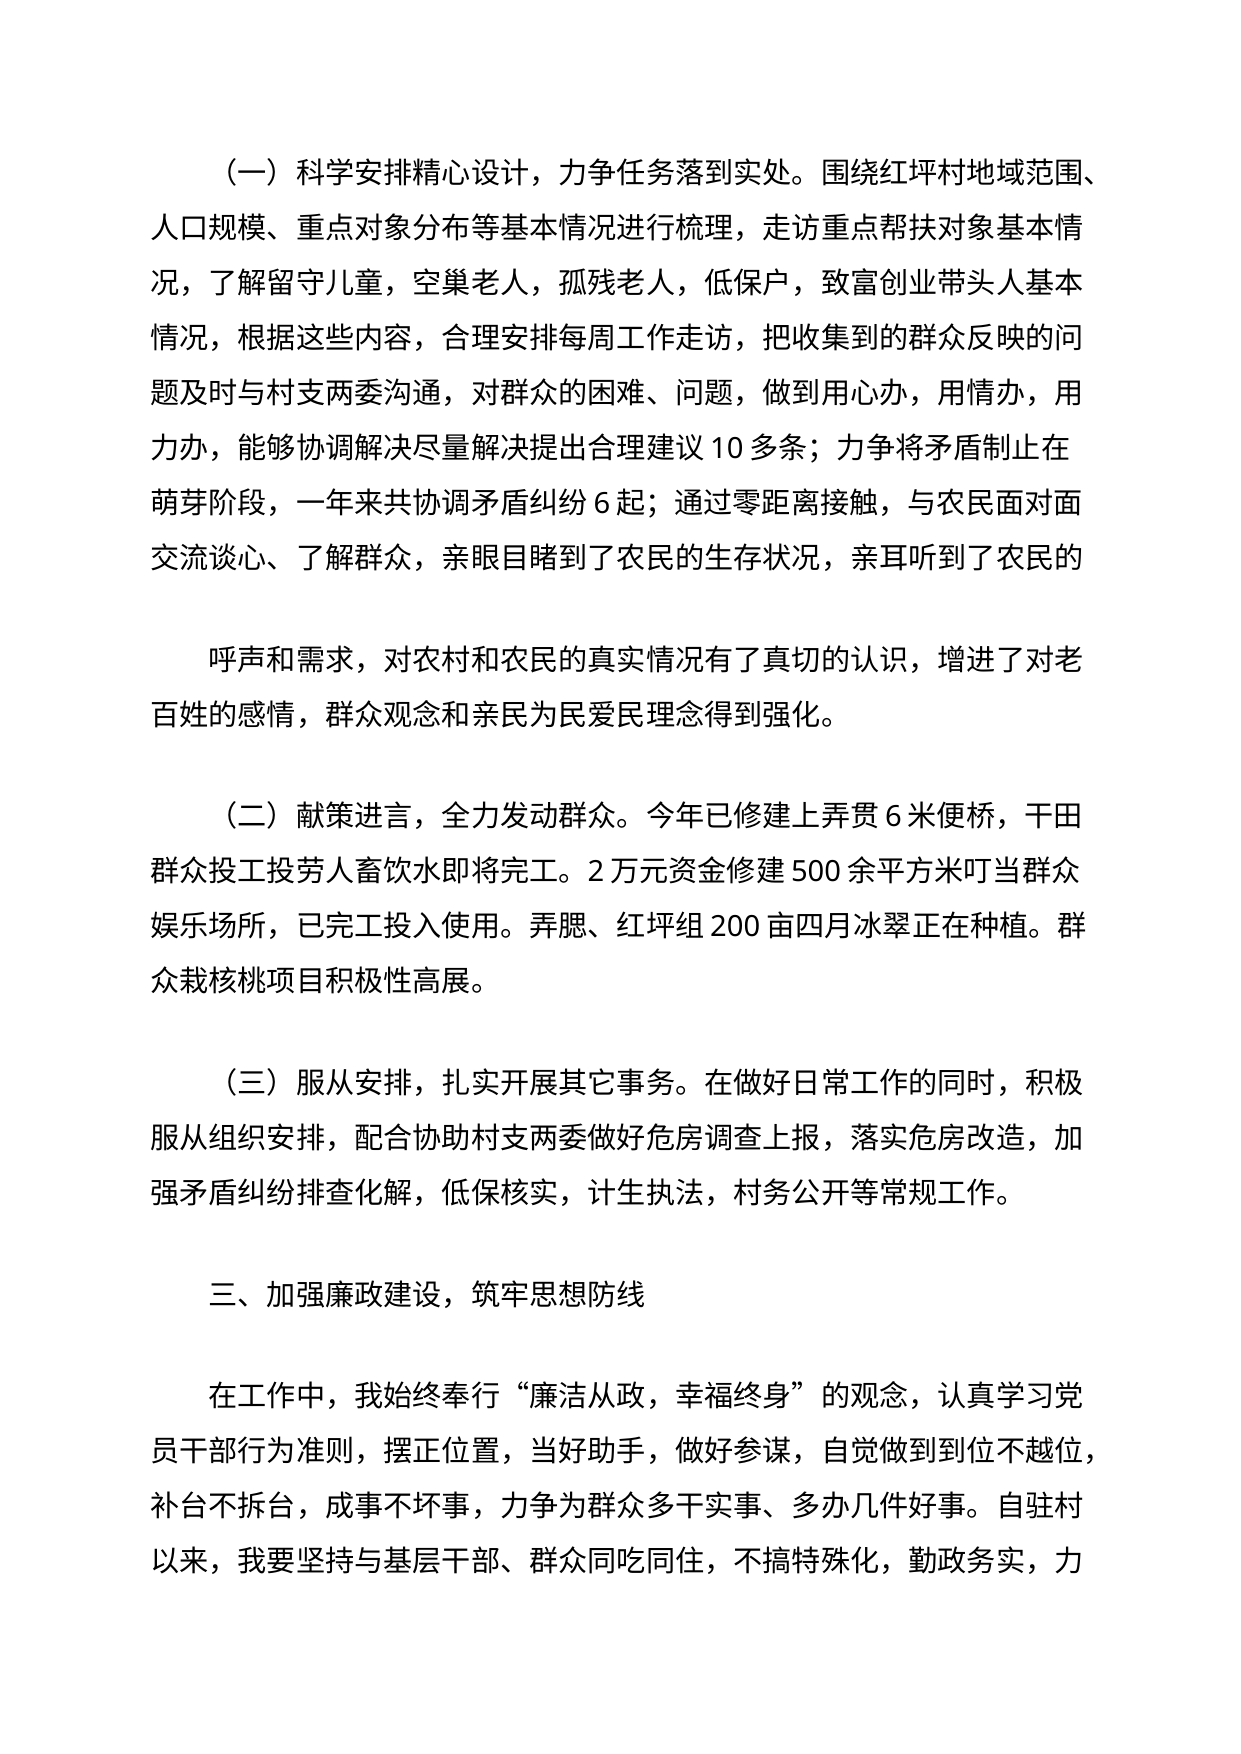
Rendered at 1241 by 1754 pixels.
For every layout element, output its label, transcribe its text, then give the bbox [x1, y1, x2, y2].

text 三、加强廉政建设，筑牢思想防线 [150, 1271, 1090, 1313]
text （一）科学安排精心设计，力争任务落到实处。围绕红坪村地域范围、人口规模、重点对象分布等基本情况进行梳理，走访重点帮扶对象基本情况，了解留守儿童，空巢老人，孤残老人，低保户，致富创业带头人基本情况，根据这些内容，合理安排每周工作走访，把收集到的群众反映的问题及时与村支两委沟通，对群众的困难、问题，做到用心办，用情办，用力办，能够协调解决尽量解决提出合理建议10多条；力争将矛盾制止在萌芽阶段，一年来共协调矛盾纠纷6起；通过零距离接触，与农民面对面交流谈心、了解群众，亲眼目睹到了农民的生存状况，亲耳听到了农民的 [150, 150, 1090, 577]
text 呼声和需求，对农村和农民的真实情况有了真切的认识，增进了对老百姓的感情，群众观念和亲民为民爱民理念得到强化。 [150, 636, 1090, 733]
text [150, 1373, 1090, 1580]
text （二）献策进言，全力发动群众。今年已修建上弄贯6米便桥，干田群众投工投劳人畜饮水即将完工。2万元资金修建500余平方米叮当群众娱乐场所，已完工投入使用。弄腮、红坪组200亩四月冰翠正在种植。群众栽核桃项目积极性高展。 [150, 793, 1090, 1000]
text （三）服从安排，扎实开展其它事务。在做好日常工作的同时，积极服从组织安排，配合协助村支两委做好危房调查上报，落实危房改造，加强矛盾纠纷排查化解，低保核实，计生执法，村务公开等常规工作。 [150, 1060, 1090, 1212]
